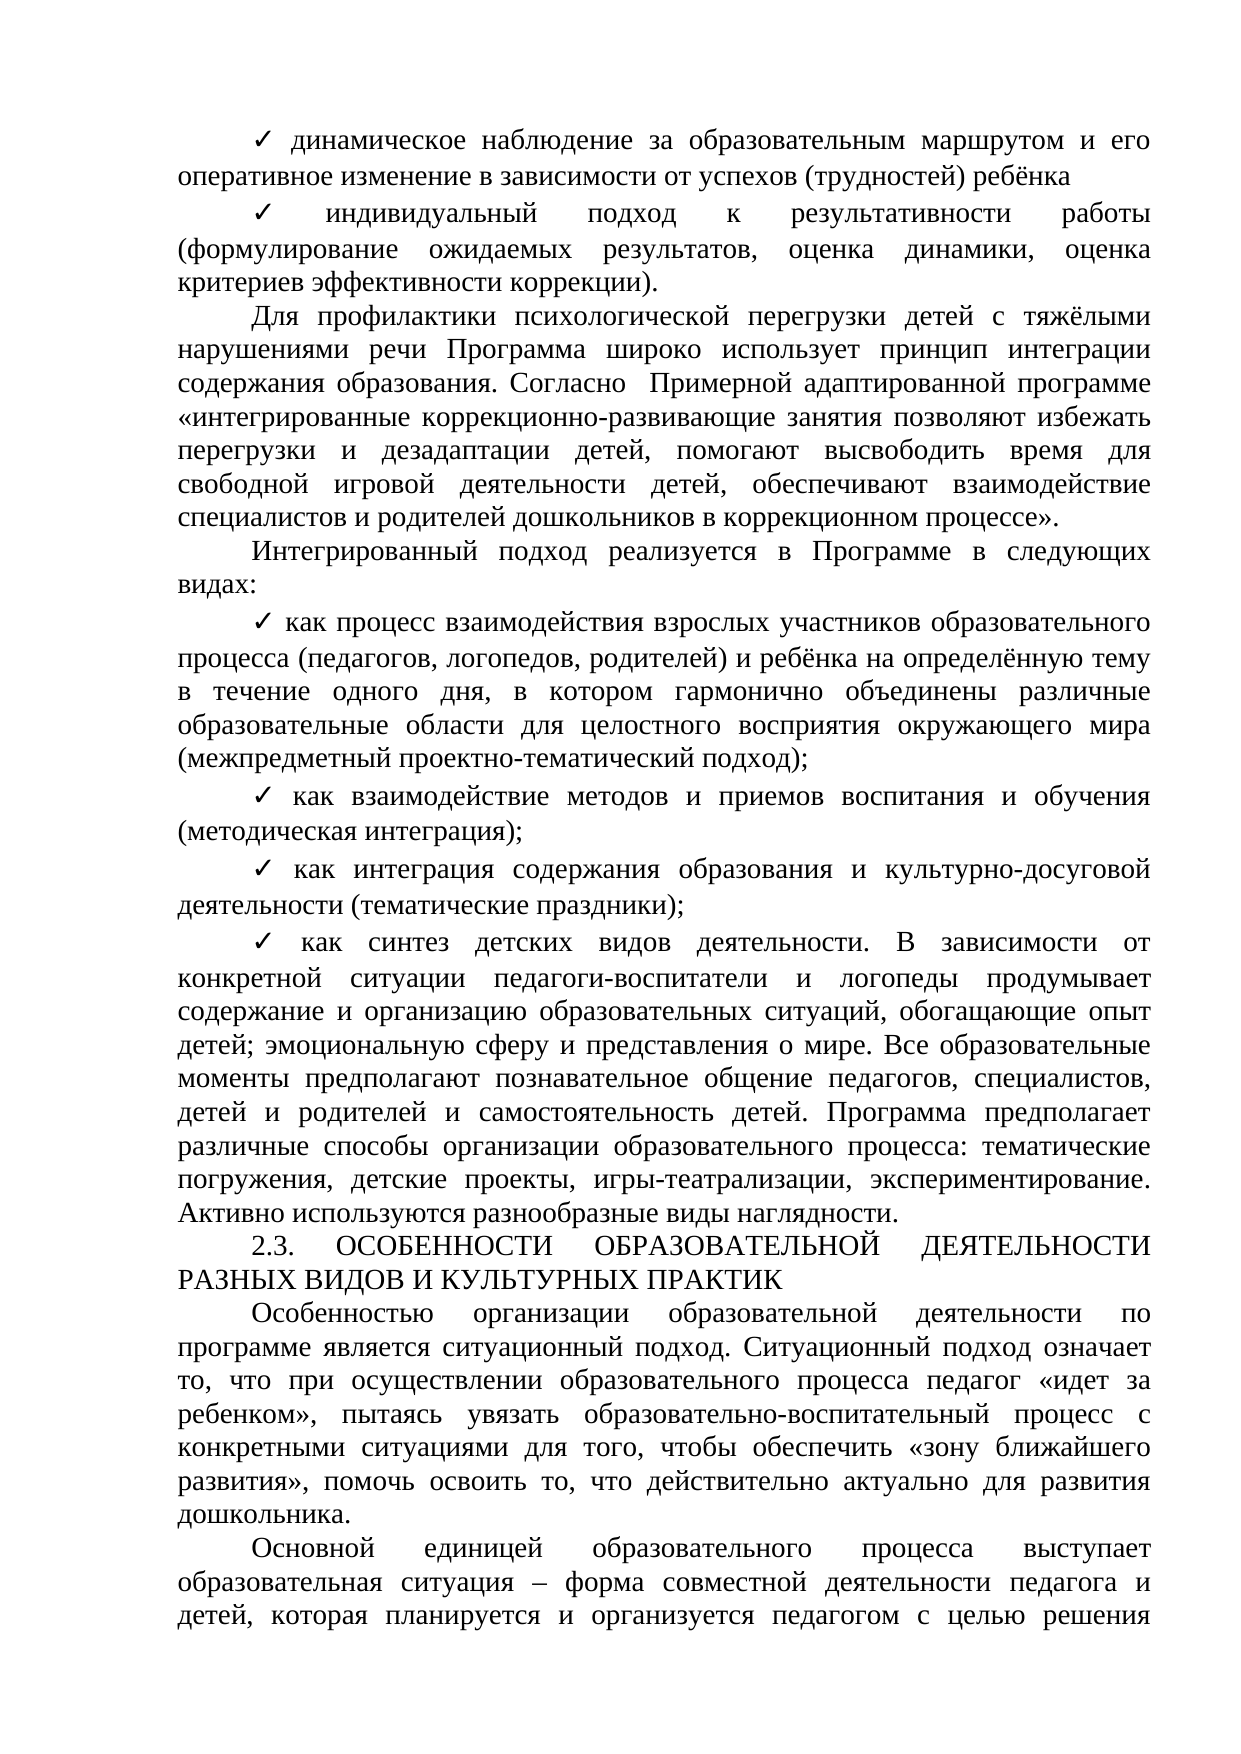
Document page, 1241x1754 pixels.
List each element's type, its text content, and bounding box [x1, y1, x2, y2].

text Интегрированный подход реализуется в Программе в следующих видах: [177, 533, 1152, 600]
text ✓ как взаимодействие методов и приемов воспитания и обучения (методическая интеграция); [177, 774, 1152, 847]
text ✓ динамическое наблюдение за образовательным маршрутом и его оперативное изменение в зависимости от успехов (трудностей) ребёнка [177, 118, 1152, 191]
text ✓ как интеграция содержания образования и культурно-досуговой деятельности (тематические праздники); [177, 847, 1152, 920]
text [177, 1530, 1152, 1631]
text ✓ как синтез детских видов деятельности. В зависимости от конкретной ситуации педагоги-воспитатели и логопеды продумывает содержание и организацию образовательных ситуаций, обогащающие опыт детей; эмоциональную сферу и представления о мире. Все образовательные моменты предполагают познавательное общение педагогов, специалистов, детей и родителей и самостоятельность детей. Программа предполагает различные способы организации образовательного процесса: тематические погружения, детские проекты, игры-театрализации, экспериментирование. Активно используются разнообразные виды наглядности. [177, 920, 1152, 1228]
text Особенностью организации образовательной деятельности по программе является ситуационный подход. Ситуационный подход означает то, что при осуществлении образовательного процесса педагог «идет за ребенком», пытаясь увязать образовательно-воспитательный процесс с конкретными ситуациями для того, чтобы обеспечить «зону ближайшего развития», помочь освоить то, что действительно актуально для развития дошкольника. [177, 1295, 1152, 1530]
text ✓ индивидуальный подход к результативности работы (формулирование ожидаемых результатов, оценка динамики, оценка критериев эффективности коррекции). [177, 191, 1152, 298]
text ✓ как процесс взаимодействия взрослых участников образовательного процесса (педагогов, логопедов, родителей) и ребёнка на определённую тему в течение одного дня, в котором гармонично объединены различные образовательные области для целостного восприятия окружающего мира (межпредметный проектно-тематический подход); [177, 600, 1152, 774]
text 2.3. ОСОБЕННОСТИ ОБРАЗОВАТЕЛЬНОЙ ДЕЯТЕЛЬНОСТИ РАЗНЫХ ВИДОВ И КУЛЬТУРНЫХ ПРАКТИК [177, 1228, 1152, 1295]
text Для профилактики психологической перегрузки детей с тяжёлыми нарушениями речи Программа широко использует принцип интеграции содержания образования. Согласно Примерной адаптированной программе «интегрированные коррекционно-развивающие занятия позволяют избежать перегрузки и дезадаптации детей, помогают высвободить время для свободной игровой деятельности детей, обеспечивают взаимодействие специалистов и родителей дошкольников в коррекционном процессе». [177, 298, 1152, 533]
